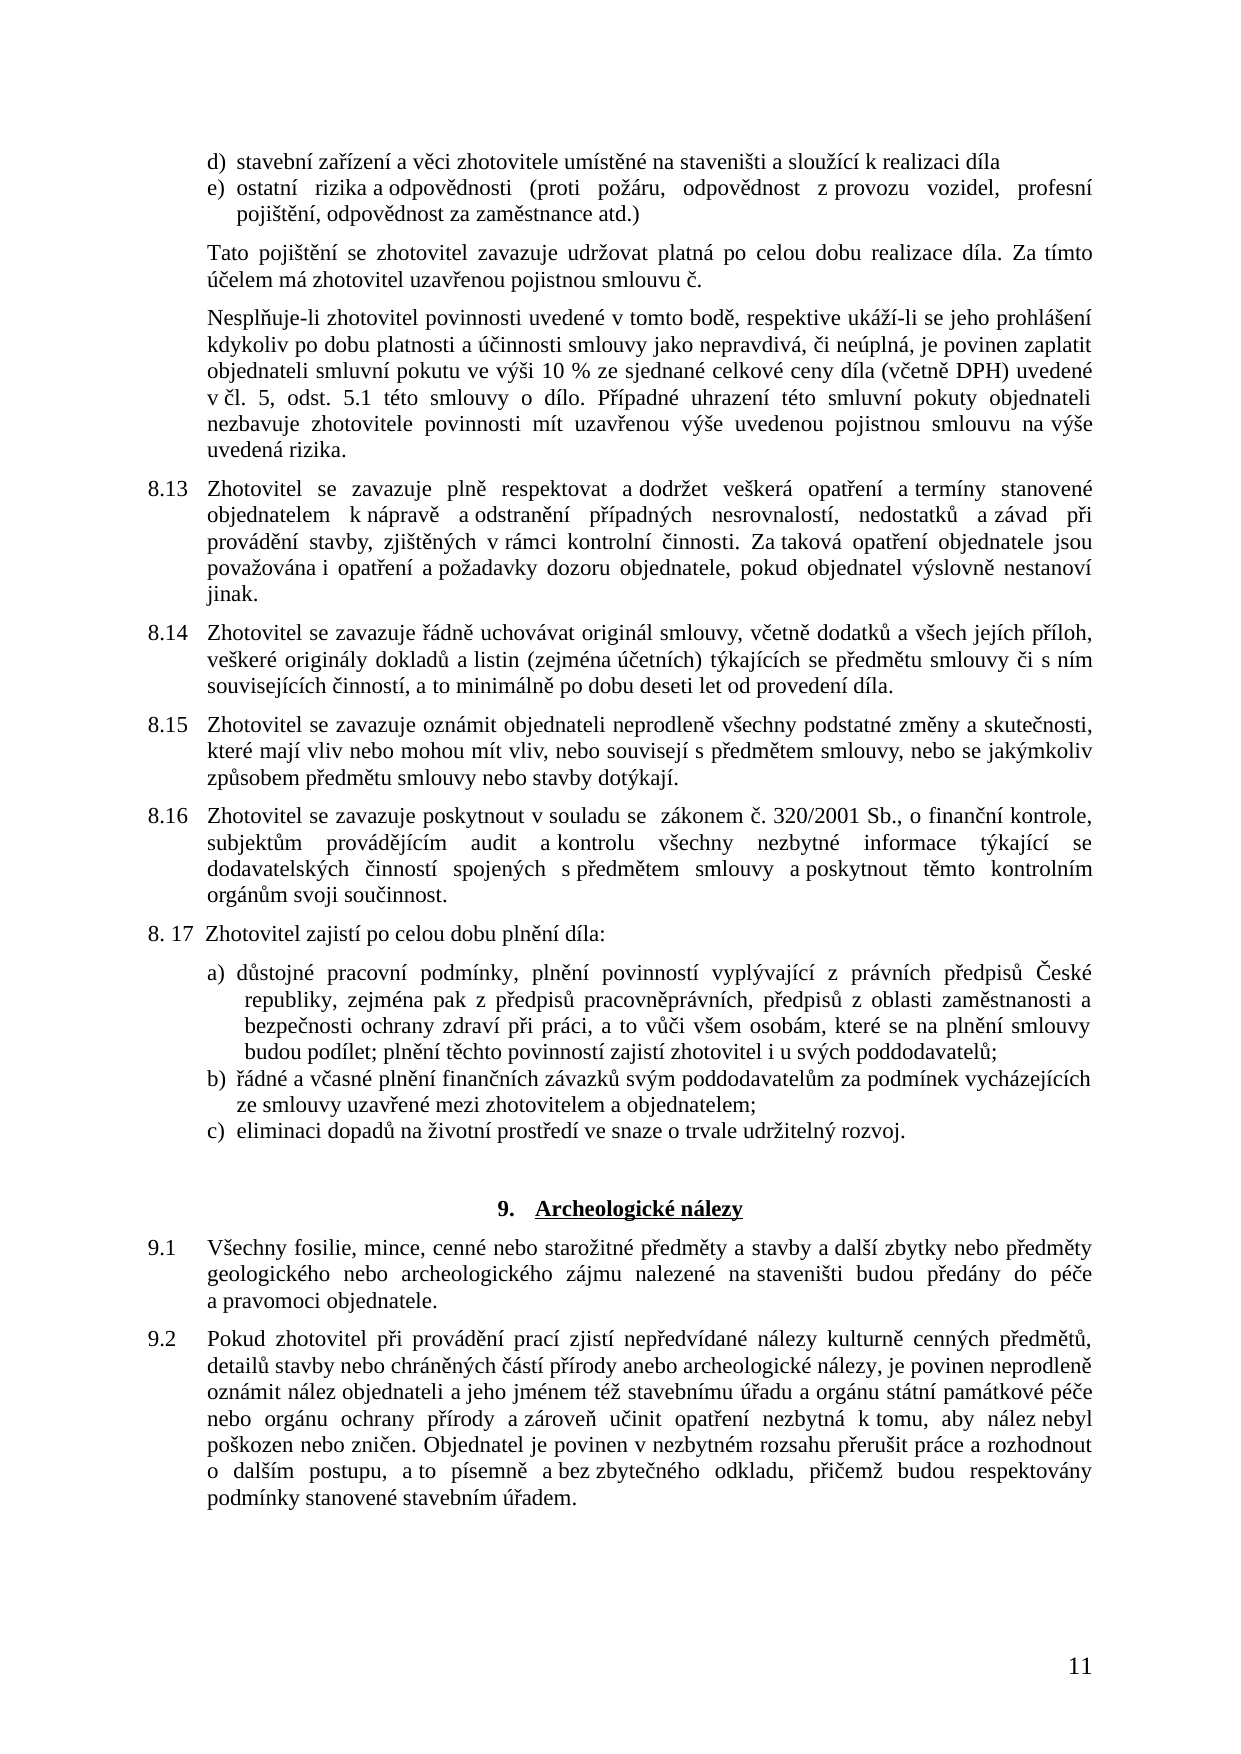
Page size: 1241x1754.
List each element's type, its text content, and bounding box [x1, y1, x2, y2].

list důstojné pracovní podmínky, plnění povinností vyplývající z právních předpisů České republiky, zejména pak z předpisů pracovněprávních, předpisů z oblasti zaměstnanosti a bezpečnosti ochrany zdraví při práci, a to vůči všem osobám, které se na plnění smlouvy budou podílet; plnění těchto povinností zajistí zhotovitel i u svých poddodavatelů; [207, 959, 1093, 1065]
text 9.2 Pokud zhotovitel při provádění prací zjistí nepředvídané nálezy kulturně cenných předmětů, detailů stavby nebo chráněných částí přírody anebo archeologické nálezy, je povinen neprodleně oznámit nález objednateli a jeho jménem též stavebnímu úřadu a orgánu státní památkové péče nebo orgánu ochrany přírody a zároveň učinit opatření nezbytná k tomu, aby nález nebyl poškozen nebo zničen. Objednatel je povinen v nezbytném rozsahu přerušit práce a rozhodnout o dalším postupu, a to písemně a bez zbytečného odkladu, přičemž budou respektovány podmínky stanovené stavebním úřadem. [148, 1326, 1093, 1510]
text 9.1 Všechny fosilie, mince, cenné nebo starožitné předměty a stavby a další zbytky nebo předměty geologického nebo archeologického zájmu nalezené na staveništi budou předány do péče a pravomoci objednatele. [148, 1234, 1093, 1313]
list eliminaci dopadů na životní prostředí ve snaze o trvale udržitelný rozvoj. [207, 1117, 1093, 1144]
list 8.13 Zhotovitel se zavazuje plně respektovat a dodržet veškerá opatření a termíny stanovené objednatelem k nápravě a odstranění případných nesrovnalostí, nedostatků a závad při provádění stavby, zjištěných v rámci kontrolní činnosti. Za taková opatření objednatele jsou považována i opatření a požadavky dozoru objednatele, pokud objednatel výslovně nestanoví jinak. [148, 475, 1093, 607]
text 8. 17 Zhotovitel zajistí po celou dobu plnění díla: [148, 920, 1093, 947]
text Tato pojištění se zhotovitel zavazuje udržovat platná po celou dobu realizace díla. Za tímto účelem má zhotovitel uzavřenou pojistnou smlouvu č. .s. [148, 239, 1093, 292]
text Archeologické nálezy [148, 1195, 1093, 1221]
list 8.15 Zhotovitel se zavazuje oznámit objednateli neprodleně všechny podstatné změny a skutečnosti, které mají vliv nebo mohou mít vliv, nebo souvisejí s předmětem smlouvy, nebo se jakýmkoliv způsobem předmětu smlouvy nebo stavby dotýkají. [148, 711, 1093, 790]
list 8.16 Zhotovitel se zavazuje poskytnout v souladu se zákonem č. 320/2001 Sb., o finanční kontrole, subjektům provádějícím audit a kontrolu všechny nezbytné informace týkající se dodavatelských činností spojených s předmětem smlouvy a poskytnout těmto kontrolním orgánům svoji součinnost. [148, 802, 1093, 908]
list ostatní rizika a odpovědnosti (proti požáru, odpovědnost z provozu vozidel, profesní pojištění, odpovědnost za zaměstnance atd.) [207, 174, 1093, 227]
text Nesplňuje-li zhotovitel povinnosti uvedené v tomto bodě, respektive ukáží-li se jeho prohlášení kdykoliv po dobu platnosti a účinnosti smlouvy jako nepravdivá, či neúplná, je povinen zaplatit objednateli smluvní pokutu ve výši 10 % ze sjednané celkové ceny díla (včetně DPH) uvedené v čl. 5, odst. 5.1 této smlouvy o dílo. Případné uhrazení této smluvní pokuty objednateli nezbavuje zhotovitele povinnosti mít uzavřenou výše uvedenou pojistnou smlouvu na výše uvedená rizika. [148, 304, 1093, 463]
list 8.14 Zhotovitel se zavazuje řádně uchovávat originál smlouvy, včetně dodatků a všech jejích příloh, veškeré originály dokladů a listin (zejména účetních) týkajících se předmětu smlouvy či s ním souvisejících činností, a to minimálně po dobu deseti let od provedení díla. [148, 619, 1093, 698]
list stavební zařízení a věci zhotovitele umístěné na staveništi a sloužící k realizaci díla [207, 148, 1093, 174]
list řádné a včasné plnění finančních závazků svým poddodavatelům za podmínek vycházejících ze smlouvy uzavřené mezi zhotovitelem a objednatelem; [207, 1065, 1093, 1117]
